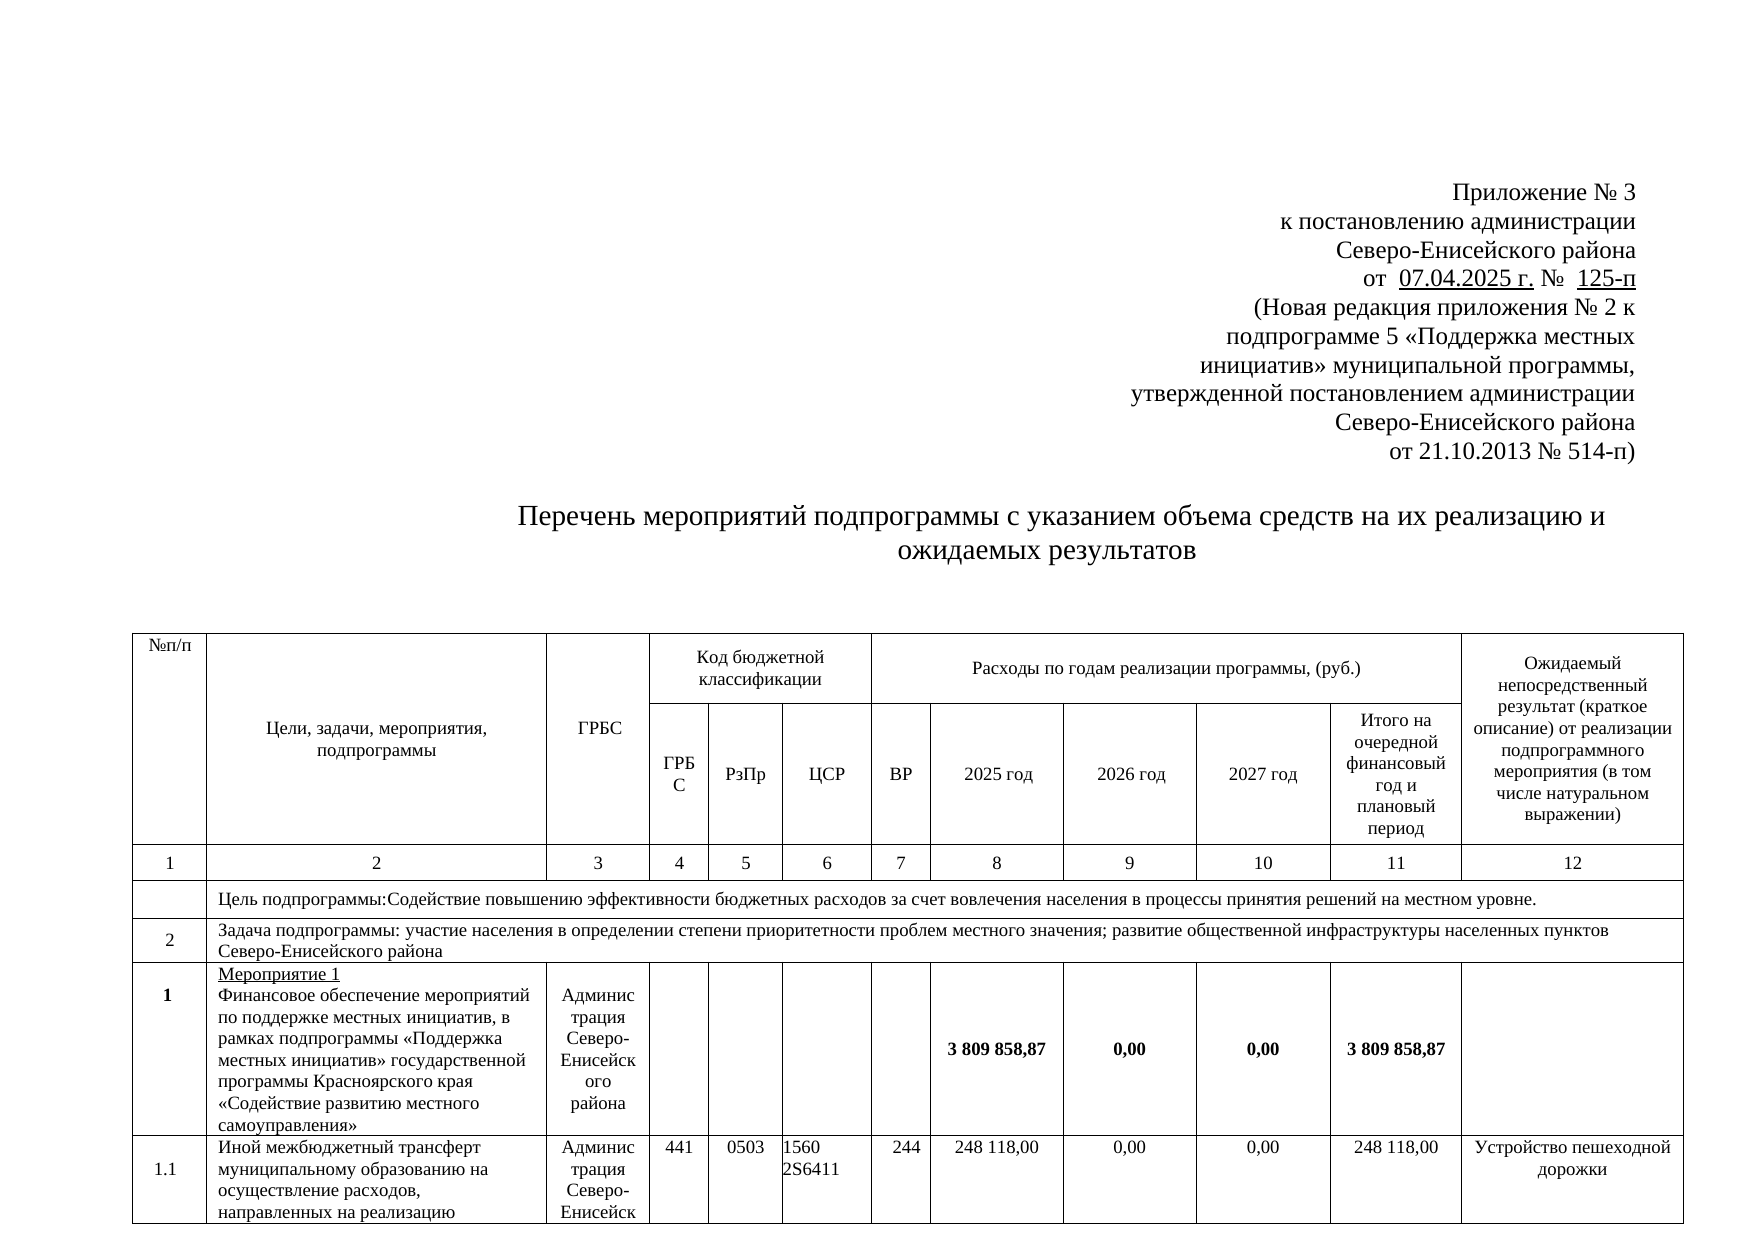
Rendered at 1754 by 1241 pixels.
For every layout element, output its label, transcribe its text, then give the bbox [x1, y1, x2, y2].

table_cell ВР [872, 704, 930, 844]
table_cell 8 [931, 845, 1063, 880]
table_cell 11 [1331, 845, 1461, 880]
table_cell 15602S6411 [783, 1136, 871, 1222]
text Приложение № 3 [1122, 177, 1636, 206]
table_cell 3 [547, 845, 649, 880]
table_cell Администрация Северо-Енисейского района [547, 963, 649, 1135]
table_cell [709, 963, 782, 1135]
table_cell 0,00 [1064, 963, 1196, 1135]
table_cell [133, 881, 206, 917]
table_cell 2026 год [1064, 704, 1196, 844]
table_header Код бюджетной классификации [650, 634, 871, 703]
text (Новая редакция приложения № 2 к подпрограмме 5 «Поддержка местных инициатив» муниципальной программы, утвержденной постановлением администрации Северо-Енисейского района [1122, 292, 1635, 436]
text к постановлению администрации [1122, 206, 1636, 235]
table_cell 9 [1064, 845, 1196, 880]
table_cell Цель подпрограммы:Содействие повышению эффективности бюджетных расходов за счет вовлечения населения в процессы принятия решений на местном уровне. [207, 881, 1683, 917]
table_cell 10 [1197, 845, 1330, 880]
table_cell 5 [709, 845, 782, 880]
table_cell 244 [872, 1136, 930, 1222]
table_cell 2 [207, 845, 546, 880]
table_cell 3 809 858,87 [931, 963, 1063, 1135]
table_cell Устройство пешеходной дорожки [1462, 1136, 1683, 1222]
table_header Расходы по годам реализации программы, (руб.) [872, 634, 1461, 703]
table_cell 248 118,00 [931, 1136, 1063, 1222]
table_cell 1 1.1 [133, 1136, 206, 1222]
table_cell 4 [650, 845, 708, 880]
table_header Ожидаемый непосредственный результат (краткое описание) от реализации подпрограммного мероприятия (в том числе натуральном выражении) [1462, 634, 1683, 844]
table_cell ЦСР [783, 704, 871, 844]
table_cell 2 1 [133, 963, 206, 1135]
text от 21.10.2013 № 514-п) [1122, 436, 1635, 465]
table_cell 2025 год [931, 704, 1063, 844]
table_cell [650, 963, 708, 1135]
table_cell Иной межбюджетный трансферт муниципальному образованию на осуществление расходов, направленных на реализацию мероприятий по поддержке местных инициатив, в рамках ведомственного проекта «Вовлечение населения в решение вопросов местного значения» государственной программы Красноярского края «Содействие развитию местного самоуправления» - Инициативный проект п. Вельмо «Благоустройство территории поселка Вельмо, этап 2» за счет средств краевого бюджета [207, 1136, 546, 1222]
table_cell 3 809 858,87 [1331, 963, 1461, 1135]
table_cell Задача подпрограммы: участие населения в определении степени приоритетности проблем местного значения; развитие общественной инфраструктуры населенных пунктов Северо-Енисейского района [207, 919, 1683, 962]
table_cell Мероприятие 1 Финансовое обеспечение мероприятий по поддержке местных инициатив, в рамках подпрограммы «Поддержка местных инициатив» государственной программы Красноярского края «Содействие развитию местного самоуправления» [207, 963, 546, 1135]
text Перечень мероприятий подпрограммы с указанием объема средств на их реализацию и ожидаемых результатов [458, 498, 1636, 565]
table_header ГРБС [547, 634, 649, 844]
table_cell ГРБС [650, 704, 708, 844]
table_cell 0,00 [1197, 1136, 1330, 1222]
text Северо-Енисейского района [1122, 235, 1636, 263]
table_cell 2027 год [1197, 704, 1330, 844]
table_cell 1 [133, 845, 206, 880]
table_cell [1462, 963, 1683, 1135]
table_cell 248 118,00 [1331, 1136, 1461, 1222]
table_cell 441 [650, 1136, 708, 1222]
table_cell 0,00 [1197, 963, 1330, 1135]
table_cell 6 [783, 845, 871, 880]
table_cell 7 [872, 845, 930, 880]
table_cell 2 [133, 919, 206, 962]
table_cell 0503 [709, 1136, 782, 1222]
table_cell 0,00 [1064, 1136, 1196, 1222]
table_cell Итого на очередной финансовый год и плановый период [1331, 704, 1461, 844]
table_cell [872, 963, 930, 1135]
table_cell Администрация Северо-Енисейского района [547, 1136, 649, 1222]
table_header №п/п [133, 634, 206, 844]
table_cell [783, 963, 871, 1135]
table_cell РзПр [709, 704, 782, 844]
table_cell 12 [1462, 845, 1683, 880]
table_header Цели, задачи, мероприятия, подпрограммы [207, 634, 546, 844]
text от 07.04.2025 г. № 125-п [1122, 263, 1636, 292]
